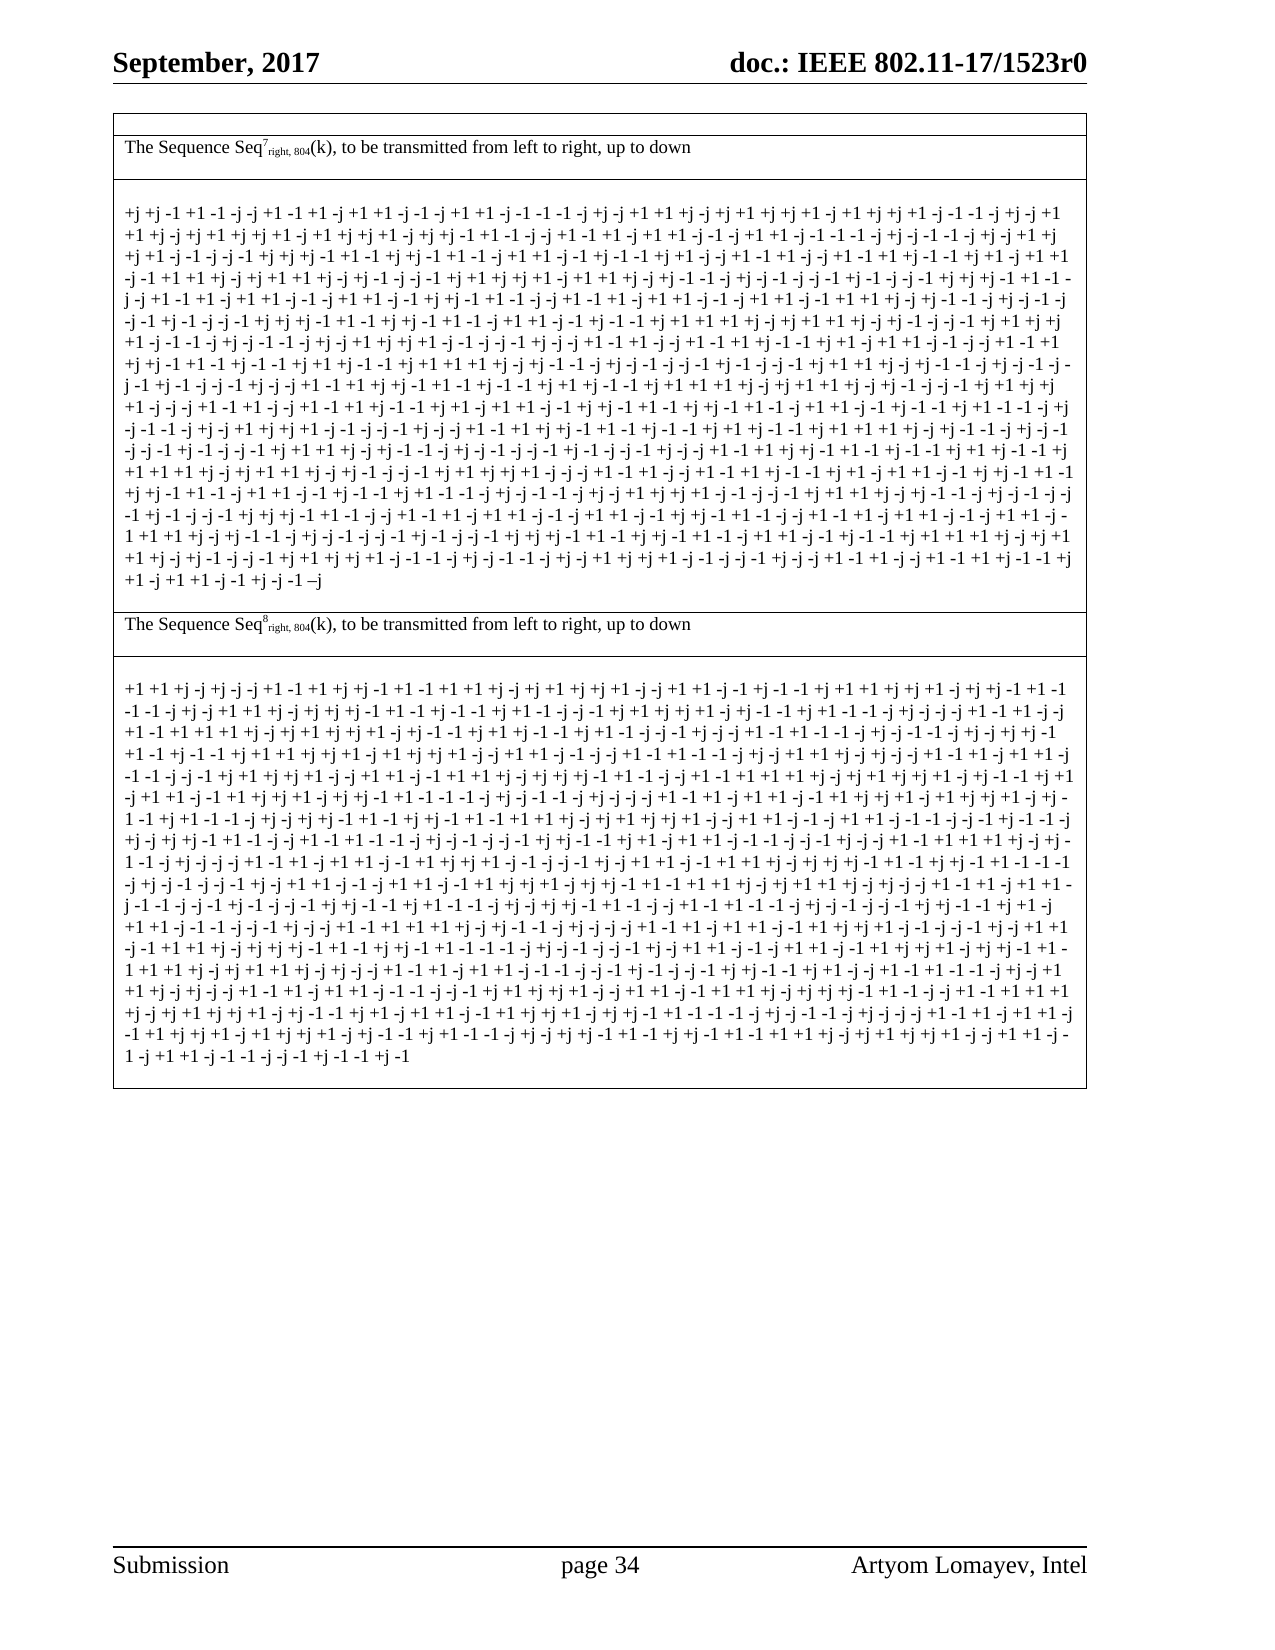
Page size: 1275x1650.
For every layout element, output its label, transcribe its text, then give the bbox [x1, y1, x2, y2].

table_cell +1 +1 +j -j +j -j -j +1 -1 +1 +j +j -1 +1 -1 +1 +1 +j -j +j +1 +j +j +1 -j -j +1 +1 -j -1 +j -1 -1 +j +1 +1 +j +j +1 -j +j +j -1 +1 -1 -1 -1 -j +j -j +1 +1 +j -j +j +j +j -1 +1 -1 +j -1 -1 +j +1 -1 -j -j -1 +j +1 +j +j +1 -j +j -1 -1 +j +1 -1 -1 -j +j -j -j -j +1 -1 +1 -j -j +1 -1 +1 +1 +1 +j -j +j +1 +j +j +1 -j +j -1 -1 +j +1 +j -1 -1 +j +1 -1 -j -j -1 +j -j -j +1 -1 +1 -1 -1 -j +j -j -1 -1 -j +j -j +j +j -1 +1 -1 +j -1 -1 +j +1 +1 +j +j +1 -j +1 +j +j +1 -j -j +1 +1 -j -1 -j -j +1 -1 +1 -1 -1 -j +j -j +1 +1 +j -j +j -j -j +1 -1 +1 -j +1 +1 -j -1 -1 -j -j -1 +j +1 +j +j +1 -j -j +1 +1 -j -1 +1 +1 +j -j +j +j +j -1 +1 -1 -j -j +1 -1 +1 +1 +1 +j -j +j +1 +j +j +1 -j +j -1 -1 +j +1 -j +1 +1 -j -1 +1 +j +j +1 -j +j +j -1 +1 -1 -1 -1 -j +j -j -1 -1 -j +j -j -j -j +1 -1 +1 -j +1 +1 -j -1 +1 +j +j +1 -j +1 +j +j +1 -j +j -1 -1 +j +1 -1 -1 -j +j -j +j +j -1 +1 -1 +j +j -1 +1 -1 +1 +1 +j -j +j +1 +j +j +1 -j -j +1 +1 -j -1 -j +1 +1 -j -1 -1 -j -j -1 +j -1 -1 -j +j -j +j +j -1 +1 -1 -j -j +1 -1 +1 -1 -1 -j +j -j -1 -j -j -1 +j +j -1 -1 +j +1 -j +1 +1 -j -1 -1 -j -j -1 +j -j -j +1 -1 +1 +1 +1 +j -j +j -1 -1 -j +j -j -j -j +1 -1 +1 -j +1 +1 -j -1 +1 +j +j +1 -j -1 -j -j -1 +j -j +1 +1 -j -1 +1 +1 +j -j +j +j +j -1 +1 -1 +j +j -1 +1 -1 -1 -1 -j +j -j -1 -j -j -1 +j -j +1 +1 -j -1 -j +1 +1 -j -1 +1 +j +j +1 -j +j +j -1 +1 -1 +1 +1 +j -j +j +1 +1 +j -j +j -j -j +1 -1 +1 -j +1 +1 -j -1 -1 -j -j -1 +j -1 -j -j -1 +j +j -1 -1 +j +1 -1 -1 -j +j -j +j +j -1 +1 -1 -j -j +1 -1 +1 -1 -1 -j +j -j -1 -j -j -1 +j +j -1 -1 +j +1 -j +1 +1 -j -1 -1 -j -j -1 +j -j -j +1 -1 +1 +1 +1 +j -j +j -1 -1 -j +j -j -j -j +1 -1 +1 -j +1 +1 -j -1 +1 +j +j +1 -j -1 -j -j -1 +j -j +1 +1 -j -1 +1 +1 +j -j +j +j +j -1 +1 -1 +j +j -1 +1 -1 -1 -1 -j +j -j -1 -j -j -1 +j -j +1 +1 -j -1 -j +1 +1 -j -1 +1 +j +j +1 -j +j +j -1 +1 -1 +1 +1 +j -j +j +1 +1 +j -j +j -j -j +1 -1 +1 -j +1 +1 -j -1 -1 -j -j -1 +j -1 -j -j -1 +j +j -1 -1 +j +1 -j -j +1 -1 +1 -1 -1 -j +j -j +1 +1 +j -j +j -j -j +1 -1 +1 -j +1 +1 -j -1 -1 -j -j -1 +j +1 +j +j +1 -j -j +1 +1 -j -1 +1 +1 +j -j +j +j +j -1 +1 -1 -j -j +1 -1 +1 +1 +1 +j -j +j +1 +j +j +1 -j +j -1 -1 +j +1 -j +1 +1 -j -1 +1 +j +j +1 -j +j +j -1 +1 -1 -1 -1 -j +j -j -1 -1 -j +j -j -j -j +1 -1 +1 -j +1 +1 -j -1 +1 +j +j +1 -j +1 +j +j +1 -j +j -1 -1 +j +1 -1 -1 -j +j -j +j +j -1 +1 -1 +j +j -1 +1 -1 +1 +1 +j -j +j +1 +j +j +1 -j -j +1 +1 -j -1 -j +1 +1 -j -1 -1 -j -j -1 +j -1 -1 +j -1 [114, 657, 1086, 1088]
table_cell +j +j -1 +1 -1 -j -j +1 -1 +1 -j +1 +1 -j -1 -j +1 +1 -j -1 -1 -1 -j +j -j +1 +1 +j -j +j +1 +j +j +1 -j +1 +j +j +1 -j -1 -1 -j +j -j +1 +1 +j -j +j +1 +j +j +1 -j +1 +j +j +1 -j +j +j -1 +1 -1 -j -j +1 -1 +1 -j +1 +1 -j -1 -j +1 +1 -j -1 -1 -1 -j +j -j -1 -1 -j +j -j +1 +j +j +1 -j -1 -j -j -1 +j +j +j -1 +1 -1 +j +j -1 +1 -1 -j +1 +1 -j -1 +j -1 -1 +j +1 -j -j +1 -1 +1 -j -j +1 -1 +1 +j -1 -1 +j +1 -j +1 +1 -j -1 +1 +1 +j -j +j +1 +1 +j -j +j -1 -j -j -1 +j +1 +j +j +1 -j +1 +1 +j -j +j -1 -1 -j +j -j -1 -j -j -1 +j -1 -j -j -1 +j +j +j -1 +1 -1 -j -j +1 -1 +1 -j +1 +1 -j -1 -j +1 +1 -j -1 +j +j -1 +1 -1 -j -j +1 -1 +1 -j +1 +1 -j -1 -j +1 +1 -j -1 +1 +1 +j -j +j -1 -1 -j +j -j -1 -j -j -1 +j -1 -j -j -1 +j +j +j -1 +1 -1 +j +j -1 +1 -1 -j +1 +1 -j -1 +j -1 -1 +j +1 +1 +1 +j -j +j +1 +1 +j -j +j -1 -j -j -1 +j +1 +j +j +1 -j -1 -1 -j +j -j -1 -1 -j +j -j +1 +j +j +1 -j -1 -j -j -1 +j -j -j +1 -1 +1 -j -j +1 -1 +1 +j -1 -1 +j +1 -j +1 +1 -j -1 -j -j +1 -1 +1 +j +j -1 +1 -1 +j -1 -1 +j +1 +j -1 -1 +j +1 +1 +1 +j -j +j -1 -1 -j +j -j -1 -j -j -1 +j -1 -j -j -1 +j +1 +1 +j -j +j -1 -1 -j +j -j -1 -j -j -1 +j -1 -j -j -1 +j -j -j +1 -1 +1 +j +j -1 +1 -1 +j -1 -1 +j +1 +j -1 -1 +j +1 +1 +1 +j -j +j +1 +1 +j -j +j -1 -j -j -1 +j +1 +j +j +1 -j -j -j +1 -1 +1 -j -j +1 -1 +1 +j -1 -1 +j +1 -j +1 +1 -j -1 +j +j -1 +1 -1 +j +j -1 +1 -1 -j +1 +1 -j -1 +j -1 -1 +j +1 -1 -1 -j +j -j -1 -1 -j +j -j +1 +j +j +1 -j -1 -j -j -1 +j -j -j +1 -1 +1 +j +j -1 +1 -1 +j -1 -1 +j +1 +j -1 -1 +j +1 +1 +1 +j -j +j -1 -1 -j +j -j -1 -j -j -1 +j -1 -j -j -1 +j +1 +1 +j -j +j -1 -1 -j +j -j -1 -j -j -1 +j -1 -j -j -1 +j -j -j +1 -1 +1 +j +j -1 +1 -1 +j -1 -1 +j +1 +j -1 -1 +j +1 +1 +1 +j -j +j +1 +1 +j -j +j -1 -j -j -1 +j +1 +j +j +1 -j -j -j +1 -1 +1 -j -j +1 -1 +1 +j -1 -1 +j +1 -j +1 +1 -j -1 +j +j -1 +1 -1 +j +j -1 +1 -1 -j +1 +1 -j -1 +j -1 -1 +j +1 -1 -1 -j +j -j -1 -1 -j +j -j +1 +j +j +1 -j -1 -j -j -1 +j +1 +1 +j -j +j -1 -1 -j +j -j -1 -j -j -1 +j -1 -j -j -1 +j +j +j -1 +1 -1 -j -j +1 -1 +1 -j +1 +1 -j -1 -j +1 +1 -j -1 +j +j -1 +1 -1 -j -j +1 -1 +1 -j +1 +1 -j -1 -j +1 +1 -j -1 +1 +1 +j -j +j -1 -1 -j +j -j -1 -j -j -1 +j -1 -j -j -1 +j +j +j -1 +1 -1 +j +j -1 +1 -1 -j +1 +1 -j -1 +j -1 -1 +j +1 +1 +1 +j -j +j +1 +1 +j -j +j -1 -j -j -1 +j +1 +j +j +1 -j -1 -1 -j +j -j -1 -1 -j +j -j +1 +j +j +1 -j -1 -j -j -1 +j -j -j +1 -1 +1 -j -j +1 -1 +1 +j -1 -1 +j +1 -j +1 +1 -j -1 +j -j -1 –j [114, 180, 1086, 612]
table_cell The Sequence Seq7right, 804(k), to be transmitted from left to right, up to down [114, 136, 1086, 179]
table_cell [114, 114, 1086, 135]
table_cell The Sequence Seq8right, 804(k), to be transmitted from left to right, up to down [114, 613, 1086, 656]
